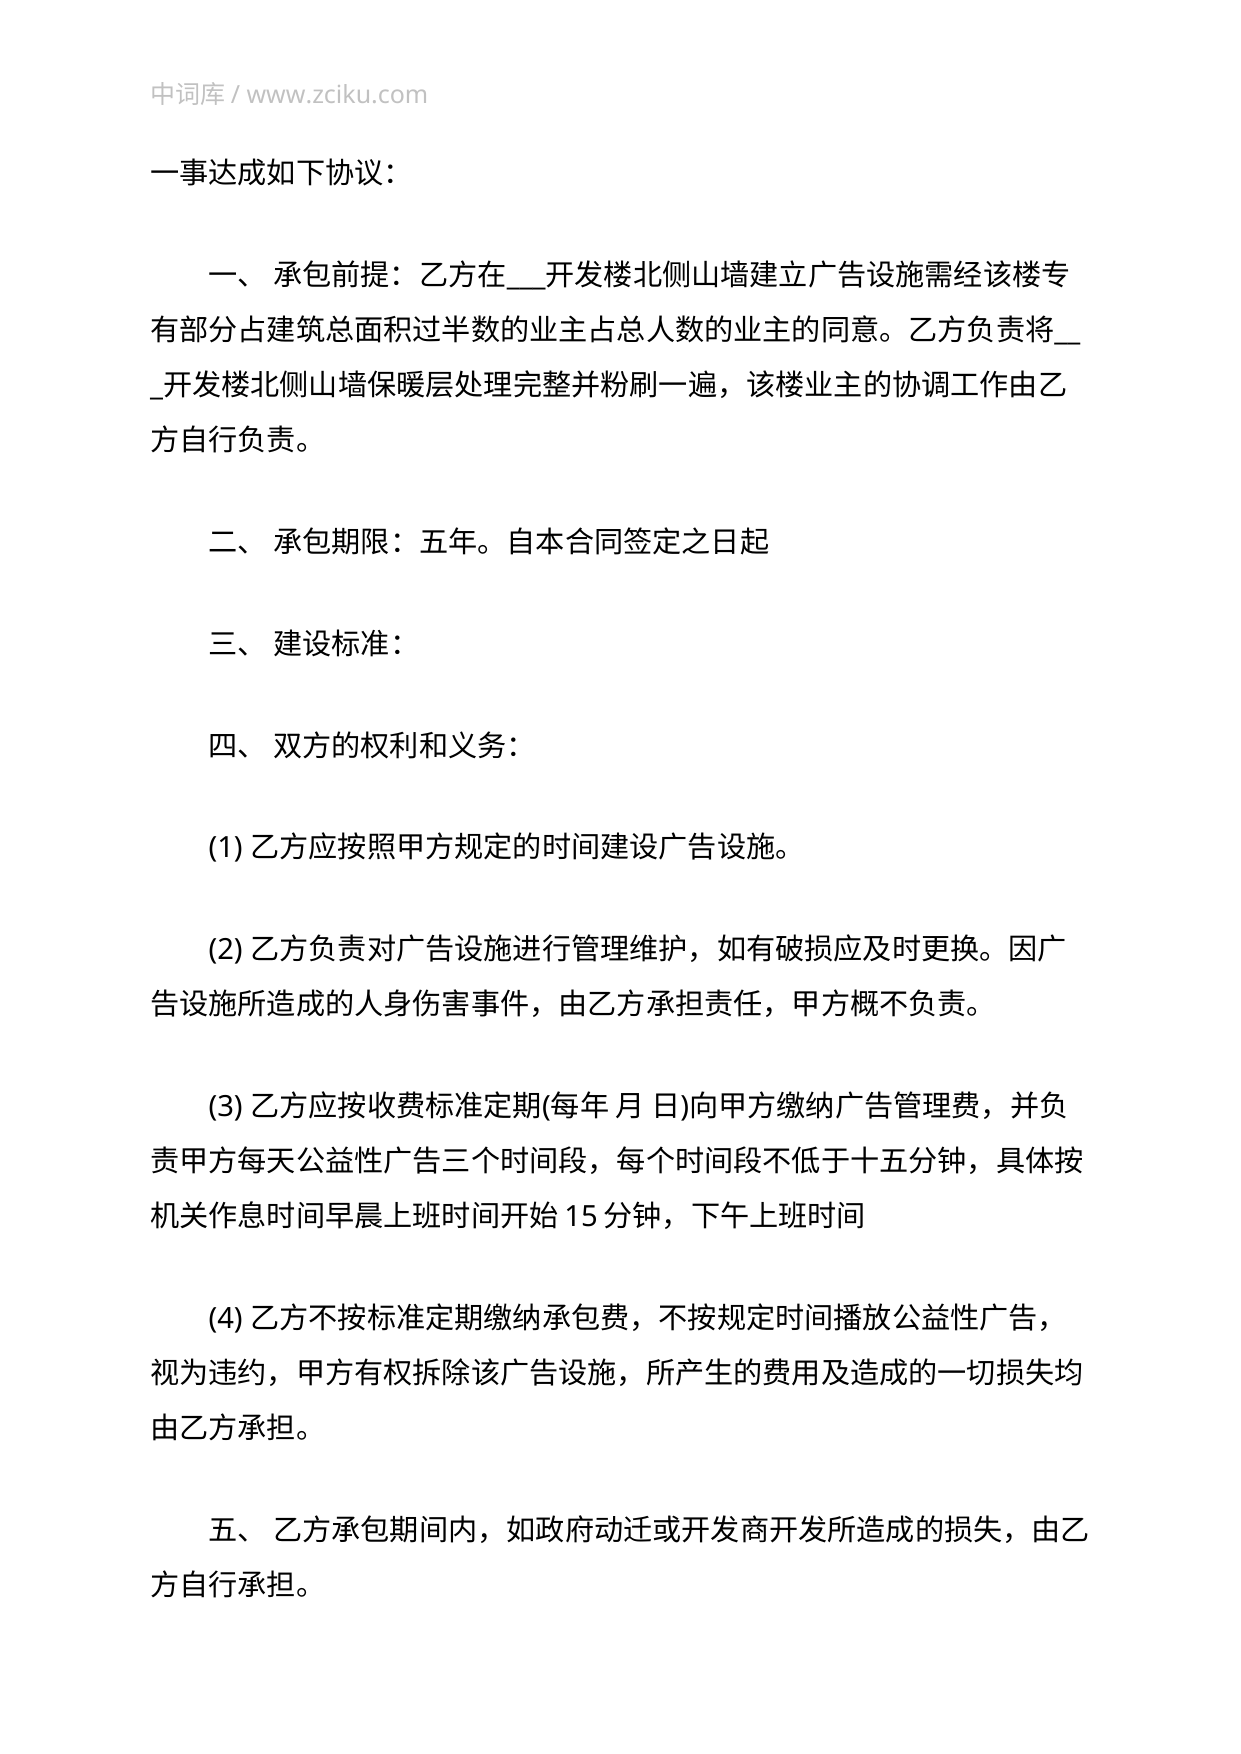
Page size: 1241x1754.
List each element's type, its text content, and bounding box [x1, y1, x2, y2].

text 一、 承包前提：乙方在___开发楼北侧山墙建立广告设施需经该楼专有部分占建筑总面积过半数的业主占总人数的业主的同意。乙方负责将___开发楼北侧山墙保暖层处理完整并粉刷一遍，该楼业主的协调工作由乙方自行负责。 [150, 252, 1090, 459]
text (3) 乙方应按收费标准定期(每年 月 日)向甲方缴纳广告管理费，并负责甲方每天公益性广告三个时间段，每个时间段不低于十五分钟，具体按机关作息时间早晨上班时间开始15分钟，下午上班时间 [150, 1083, 1090, 1235]
text (4) 乙方不按标准定期缴纳承包费，不按规定时间播放公益性广告，视为违约，甲方有权拆除该广告设施，所产生的费用及造成的一切损失均由乙方承担。 [150, 1294, 1090, 1447]
text 三、 建设标准： [150, 620, 1090, 663]
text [150, 150, 1090, 192]
text 二、 承包期限：五年。自本合同签定之日起 [150, 518, 1090, 561]
text 四、 双方的权利和义务： [150, 722, 1090, 764]
text (1) 乙方应按照甲方规定的时间建设广告设施。 [150, 824, 1090, 866]
text (2) 乙方负责对广告设施进行管理维护，如有破损应及时更换。因广告设施所造成的人身伤害事件，由乙方承担责任，甲方概不负责。 [150, 926, 1090, 1023]
text 五、 乙方承包期间内，如政府动迁或开发商开发所造成的损失，由乙方自行承担。 [150, 1506, 1090, 1603]
